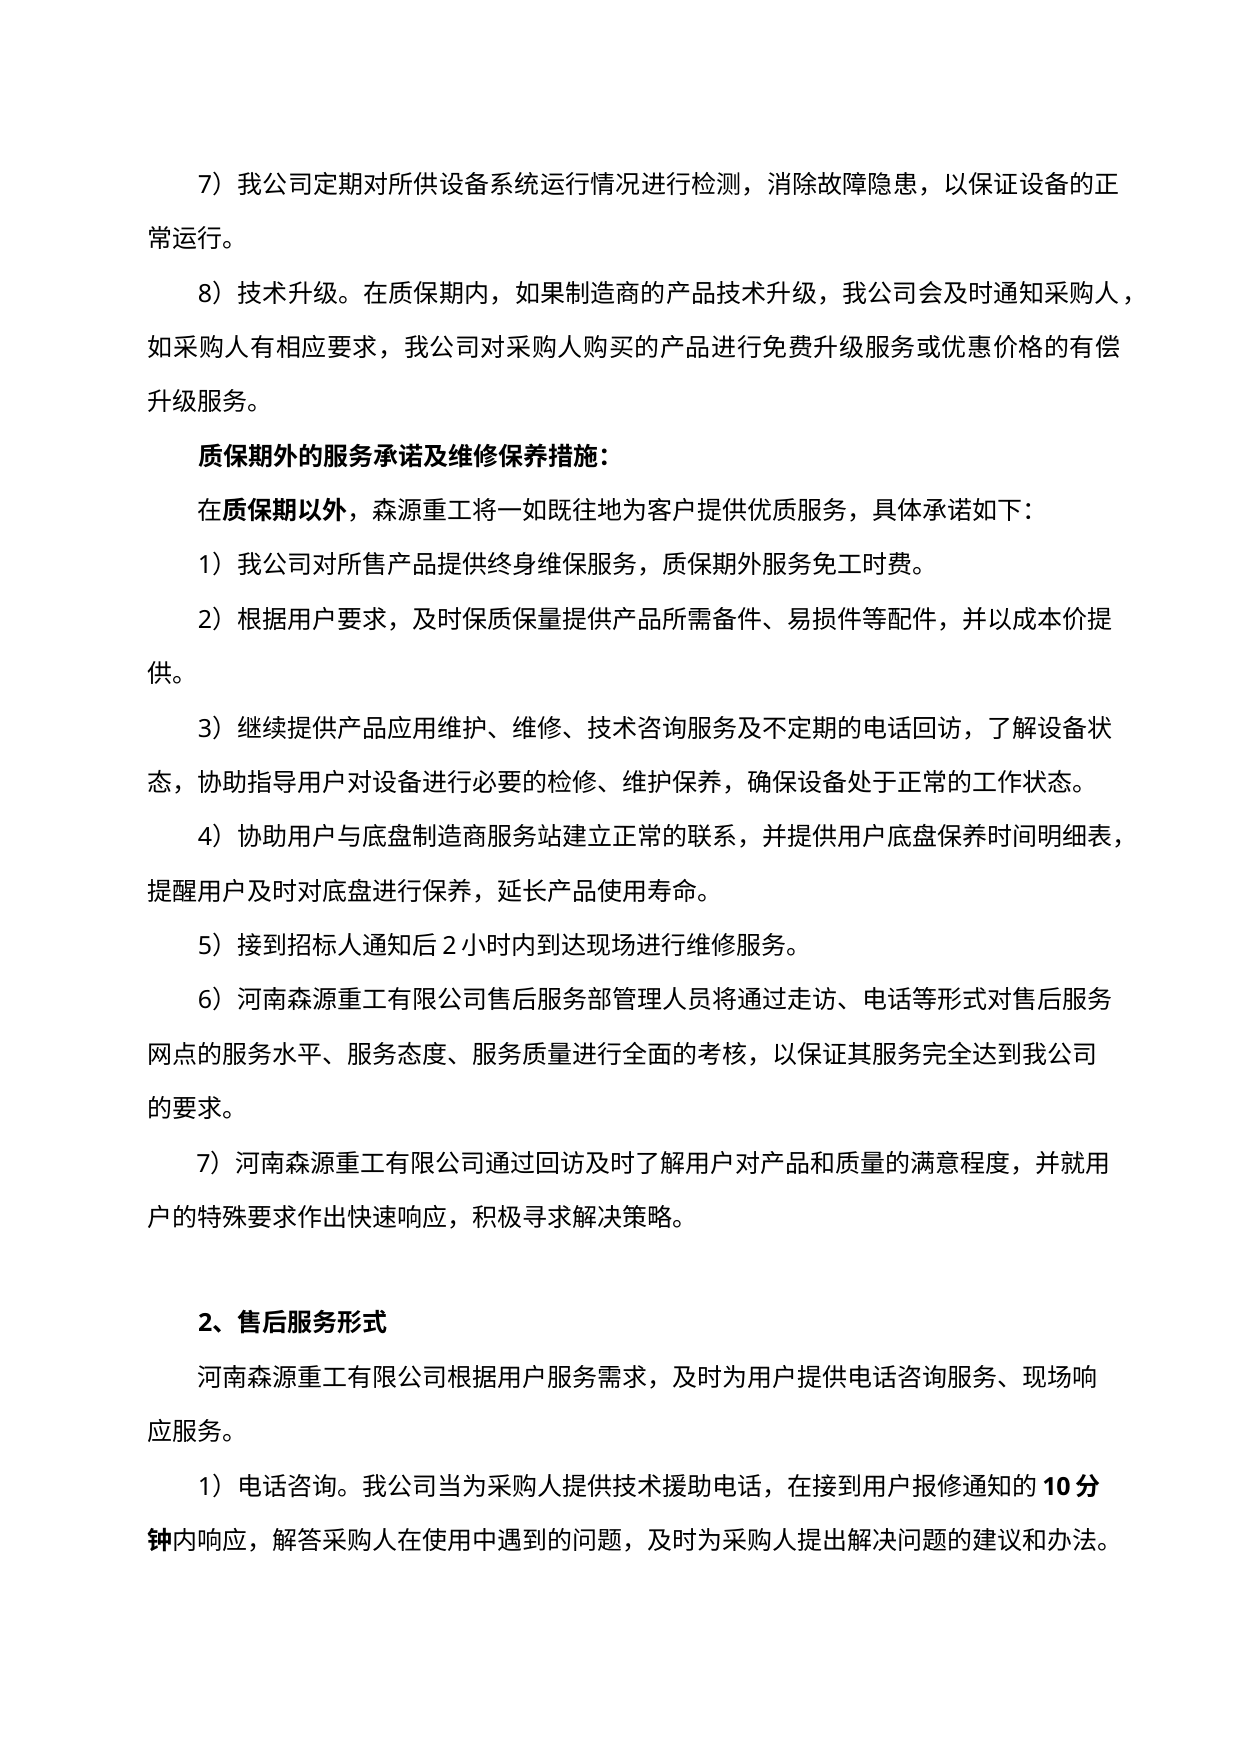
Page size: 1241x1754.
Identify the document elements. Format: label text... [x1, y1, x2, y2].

text 3）继续提供产品应用维护、维修、技术咨询服务及不定期的电话回访，了解设备状态，协助指导用户对设备进行必要的检修、维护保养，确保设备处于正常的工作状态。 [148, 708, 1122, 799]
text 1）我公司对所售产品提供终身维保服务，质保期外服务免工时费。 [148, 545, 1122, 581]
text 7）河南森源重工有限公司通过回访及时了解用户对产品和质量的满意程度，并就用户的特殊要求作出快速响应，积极寻求解决策略。 [148, 1143, 1122, 1234]
text 质保期外的服务承诺及维修保养措施： [148, 436, 1122, 472]
text 1）电话咨询。我公司当为采购人提供技术援助电话，在接到用户报修通知的10分钟内响应，解答采购人在使用中遇到的问题，及时为采购人提出解决问题的建议和办法。 [148, 1466, 1122, 1557]
text 2）根据用户要求，及时保质保量提供产品所需备件、易损件等配件，并以成本价提供。 [148, 599, 1122, 690]
text 在质保期以外，森源重工将一如既往地为客户提供优质服务，具体承诺如下： [148, 491, 1122, 527]
text 4）协助用户与底盘制造商服务站建立正常的联系，并提供用户底盘保养时间明细表，提醒用户及时对底盘进行保养，延长产品使用寿命。 [148, 817, 1122, 907]
text 5）接到招标人通知后2小时内到达现场进行维修服务。 [148, 926, 1122, 962]
text 2、售后服务形式 [148, 1303, 1122, 1339]
text 8）技术升级。在质保期内，如果制造商的产品技术升级，我公司会及时通知采购人，如采购人有相应要求，我公司对采购人购买的产品进行免费升级服务或优惠价格的有偿升级服务。 [148, 273, 1122, 418]
text 河南森源重工有限公司根据用户服务需求，及时为用户提供电话咨询服务、现场响应服务。 [148, 1357, 1122, 1448]
text 6）河南森源重工有限公司售后服务部管理人员将通过走访、电话等形式对售后服务网点的服务水平、服务态度、服务质量进行全面的考核，以保证其服务完全达到我公司的要求。 [148, 980, 1122, 1125]
text 7）我公司定期对所供设备系统运行情况进行检测，消除故障隐患，以保证设备的正常运行。 [148, 164, 1122, 255]
